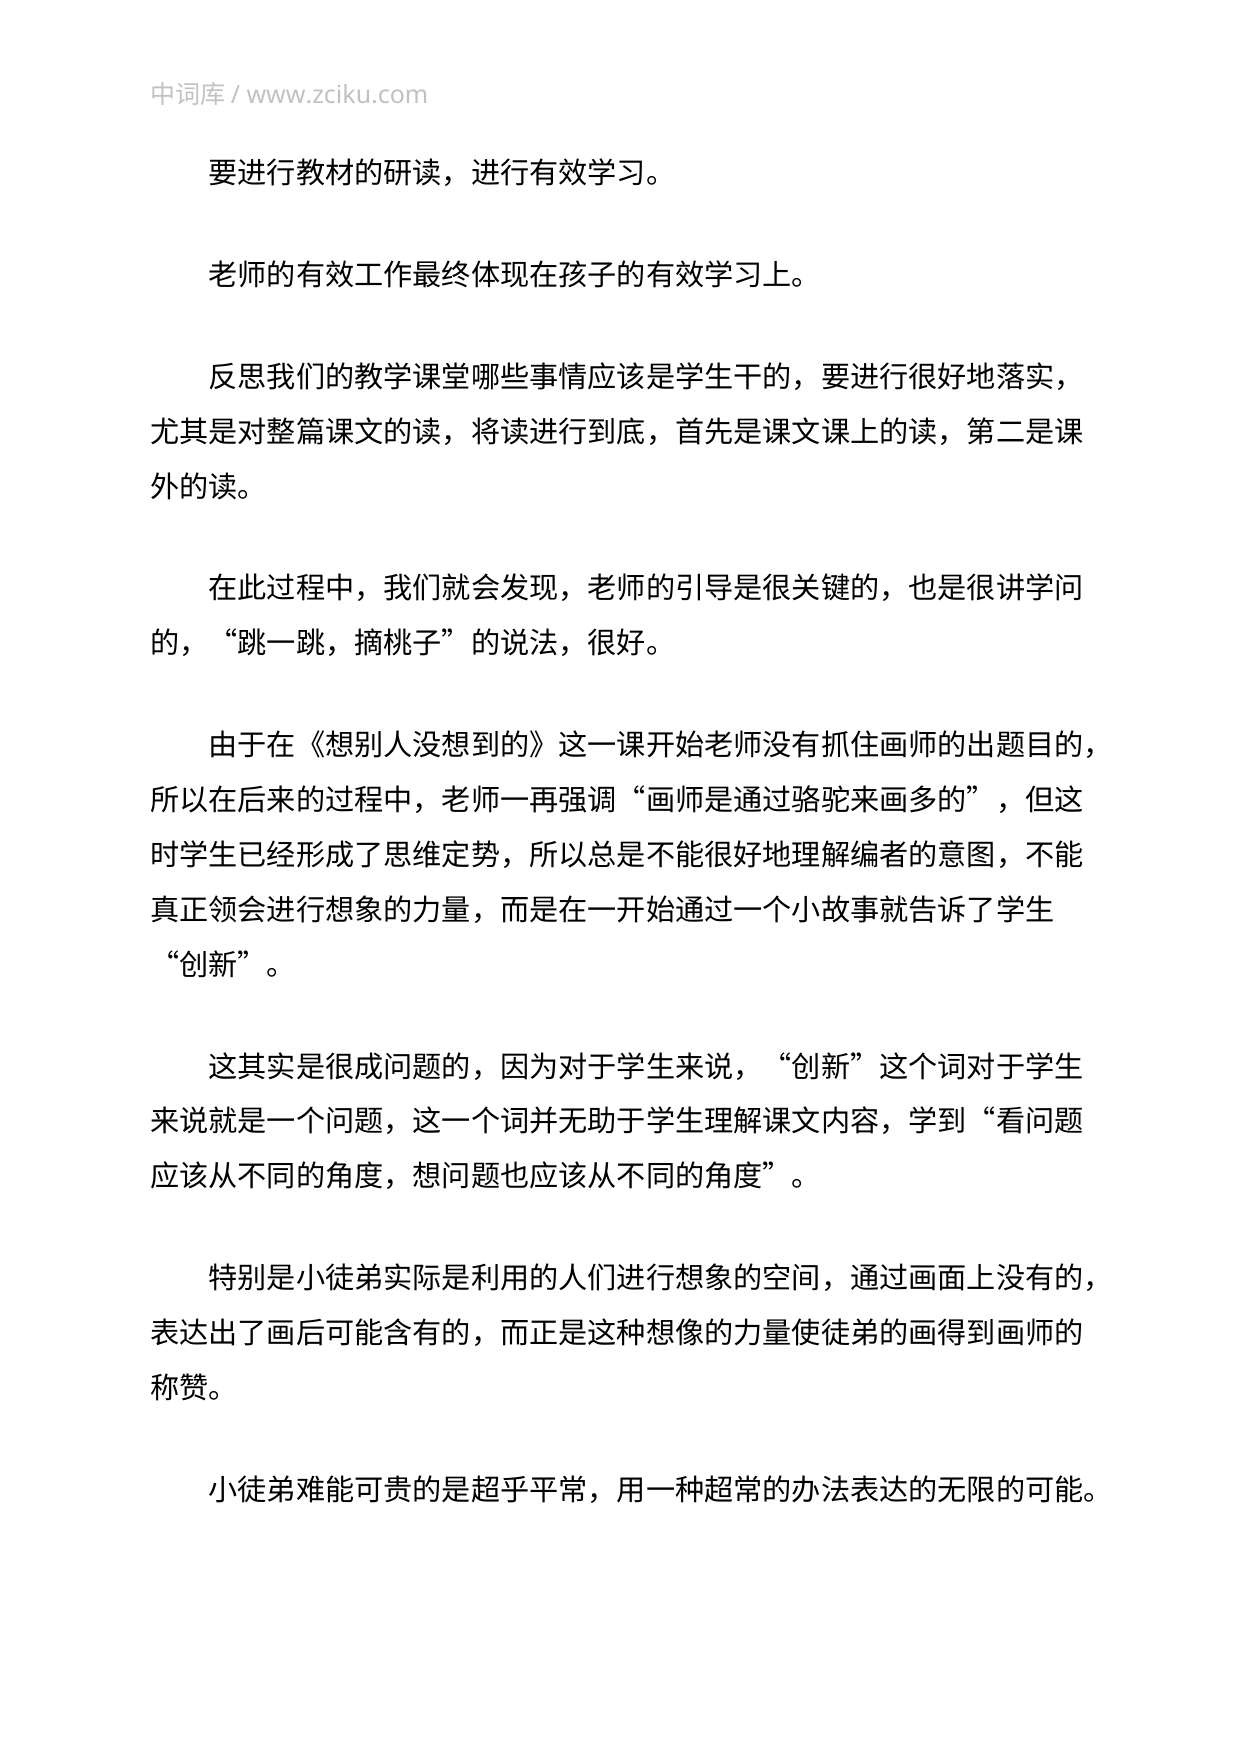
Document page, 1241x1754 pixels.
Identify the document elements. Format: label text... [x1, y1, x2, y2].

text 在此过程中，我们就会发现，老师的引导是很关键的，也是很讲学问的，“跳一跳，摘桃子”的说法，很好。 [150, 565, 1090, 662]
text 要进行教材的研读，进行有效学习。 [150, 150, 1090, 192]
text 反思我们的教学课堂哪些事情应该是学生干的，要进行很好地落实，尤其是对整篇课文的读，将读进行到底，首先是课文课上的读，第二是课外的读。 [150, 353, 1090, 506]
text 由于在《想别人没想到的》这一课开始老师没有抓住画师的出题目的，所以在后来的过程中，老师一再强调“画师是通过骆驼来画多的”，但这时学生已经形成了思维定势，所以总是不能很好地理解编者的意图，不能真正领会进行想象的力量，而是在一开始通过一个小故事就告诉了学生“创新”。 [150, 722, 1090, 984]
text 特别是小徒弟实际是利用的人们进行想象的空间，通过画面上没有的，表达出了画后可能含有的，而正是这种想像的力量使徒弟的画得到画师的称赞。 [150, 1255, 1090, 1407]
text 老师的有效工作最终体现在孩子的有效学习上。 [150, 252, 1090, 294]
text 这其实是很成问题的，因为对于学生来说，“创新”这个词对于学生来说就是一个问题，这一个词并无助于学生理解课文内容，学到“看问题应该从不同的角度，想问题也应该从不同的角度”。 [150, 1043, 1090, 1195]
text 小徒弟难能可贵的是超乎平常，用一种超常的办法表达的无限的可能。 [150, 1466, 1090, 1508]
